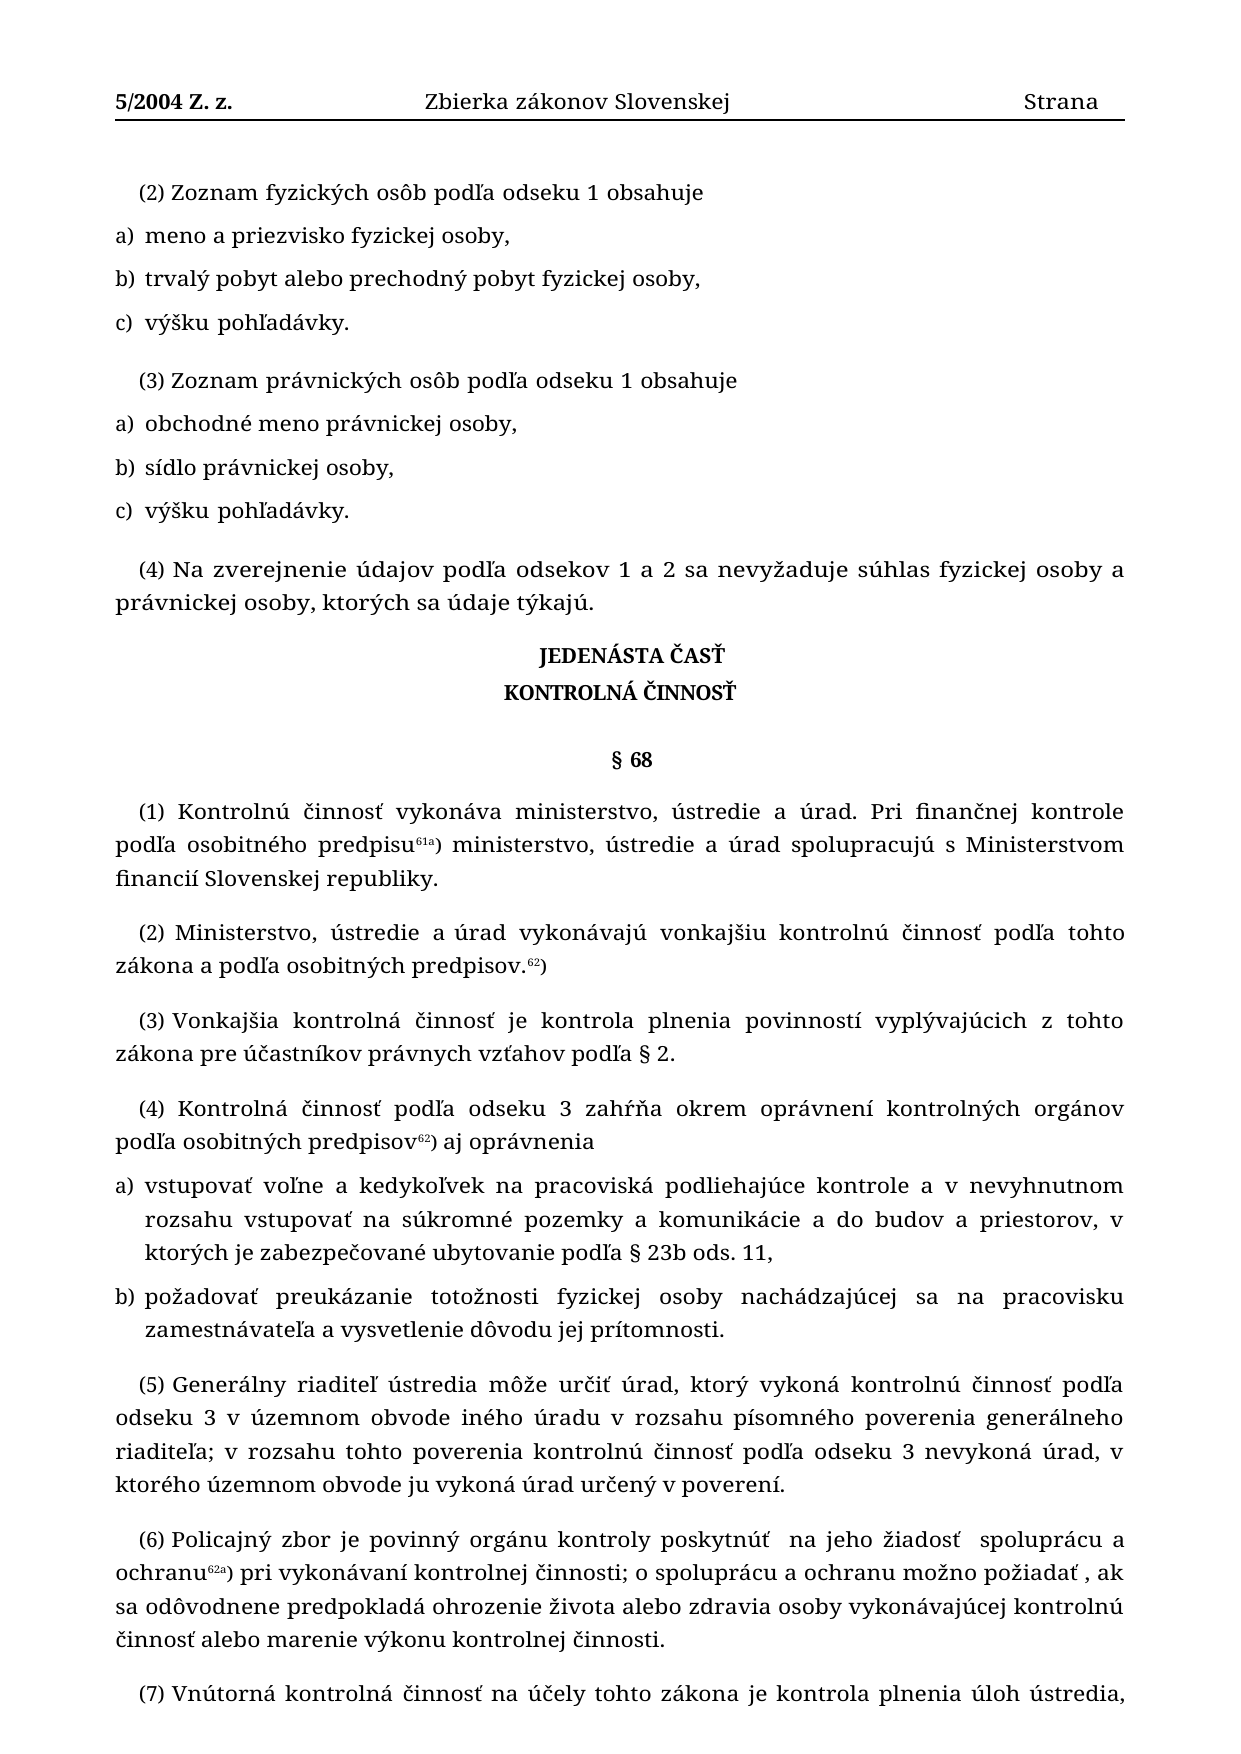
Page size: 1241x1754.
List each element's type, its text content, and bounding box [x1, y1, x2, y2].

list výšku pohľadávky. [115, 308, 1137, 336]
list Kontrolnú činnosť vykonáva ministerstvo, ústredie a úrad. Pri finančnej kontrole podľa osobitného predpisu61a) ministerstvo, ústredie a úrad spolupracujú s Ministerstvom financií Slovenskej republiky. [115, 797, 1125, 892]
list trvalý pobyt alebo prechodný pobyt fyzickej osoby, [115, 264, 1137, 293]
text § 68 [162, 745, 1078, 773]
subtitle JEDENÁSTA ČASŤ KONTROLNÁ ČINNOSŤ [451, 641, 789, 707]
list výšku pohľadávky. [115, 496, 1137, 525]
list Na zverejnenie údajov podľa odsekov 1 a 2 sa nevyžaduje súhlas fyzickej osoby a právnickej osoby, ktorých sa údaje týkajú. [115, 555, 1125, 617]
list Zoznam fyzických osôb podľa odseku 1 obsahuje [139, 178, 1137, 206]
list požadovať preukázanie totožnosti fyzickej osoby nachádzajúcej sa na pracovisku zamestnávateľa a vysvetlenie dôvodu jej prítomnosti. [115, 1282, 1125, 1344]
list Generálny riaditeľ ústredia môže určiť úrad, ktorý vykoná kontrolnú činnosť podľa odseku 3 v územnom obvode iného úradu v rozsahu písomného poverenia generálneho riaditeľa; v rozsahu tohto poverenia kontrolnú činnosť podľa odseku 3 nevykoná úrad, v ktorého územnom obvode ju vykoná úrad určený v poverení. [115, 1370, 1125, 1499]
list Policajný zbor je povinný orgánu kontroly poskytnúť na jeho žiadosť spoluprácu a ochranu62a) pri vykonávaní kontrolnej činnosti; o spoluprácu a ochranu možno požiadať , ak sa odôvodnene predpokladá ohrozenie života alebo zdravia osoby vykonávajúcej kontrolnú činnosť alebo marenie výkonu kontrolnej činnosti. [115, 1525, 1125, 1654]
list sídlo právnickej osoby, [115, 453, 1137, 481]
list Zoznam právnických osôb podľa odseku 1 obsahuje [139, 366, 1137, 395]
list obchodné meno právnickej osoby, [115, 409, 1137, 438]
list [115, 1679, 1125, 1708]
list vstupovať voľne a kedykoľvek na pracoviská podliehajúce kontrole a v nevyhnutnom rozsahu vstupovať na súkromné pozemky a komunikácie a do budov a priestorov, v ktorých je zabezpečované ubytovanie podľa § 23b ods. 11, [115, 1171, 1125, 1267]
list Kontrolná činnosť podľa odseku 3 zahŕňa okrem oprávnení kontrolných orgánov podľa osobitných predpisov62) aj oprávnenia [115, 1094, 1125, 1156]
list Ministerstvo, ústredie a úrad vykonávajú vonkajšiu kontrolnú činnosť podľa tohto zákona a podľa osobitných predpisov.62) [115, 918, 1125, 980]
list Vonkajšia kontrolná činnosť je kontrola plnenia povinností vyplývajúcich z tohto zákona pre účastníkov právnych vzťahov podľa § 2. [115, 1006, 1125, 1068]
list meno a priezvisko fyzickej osoby, [115, 221, 1137, 249]
